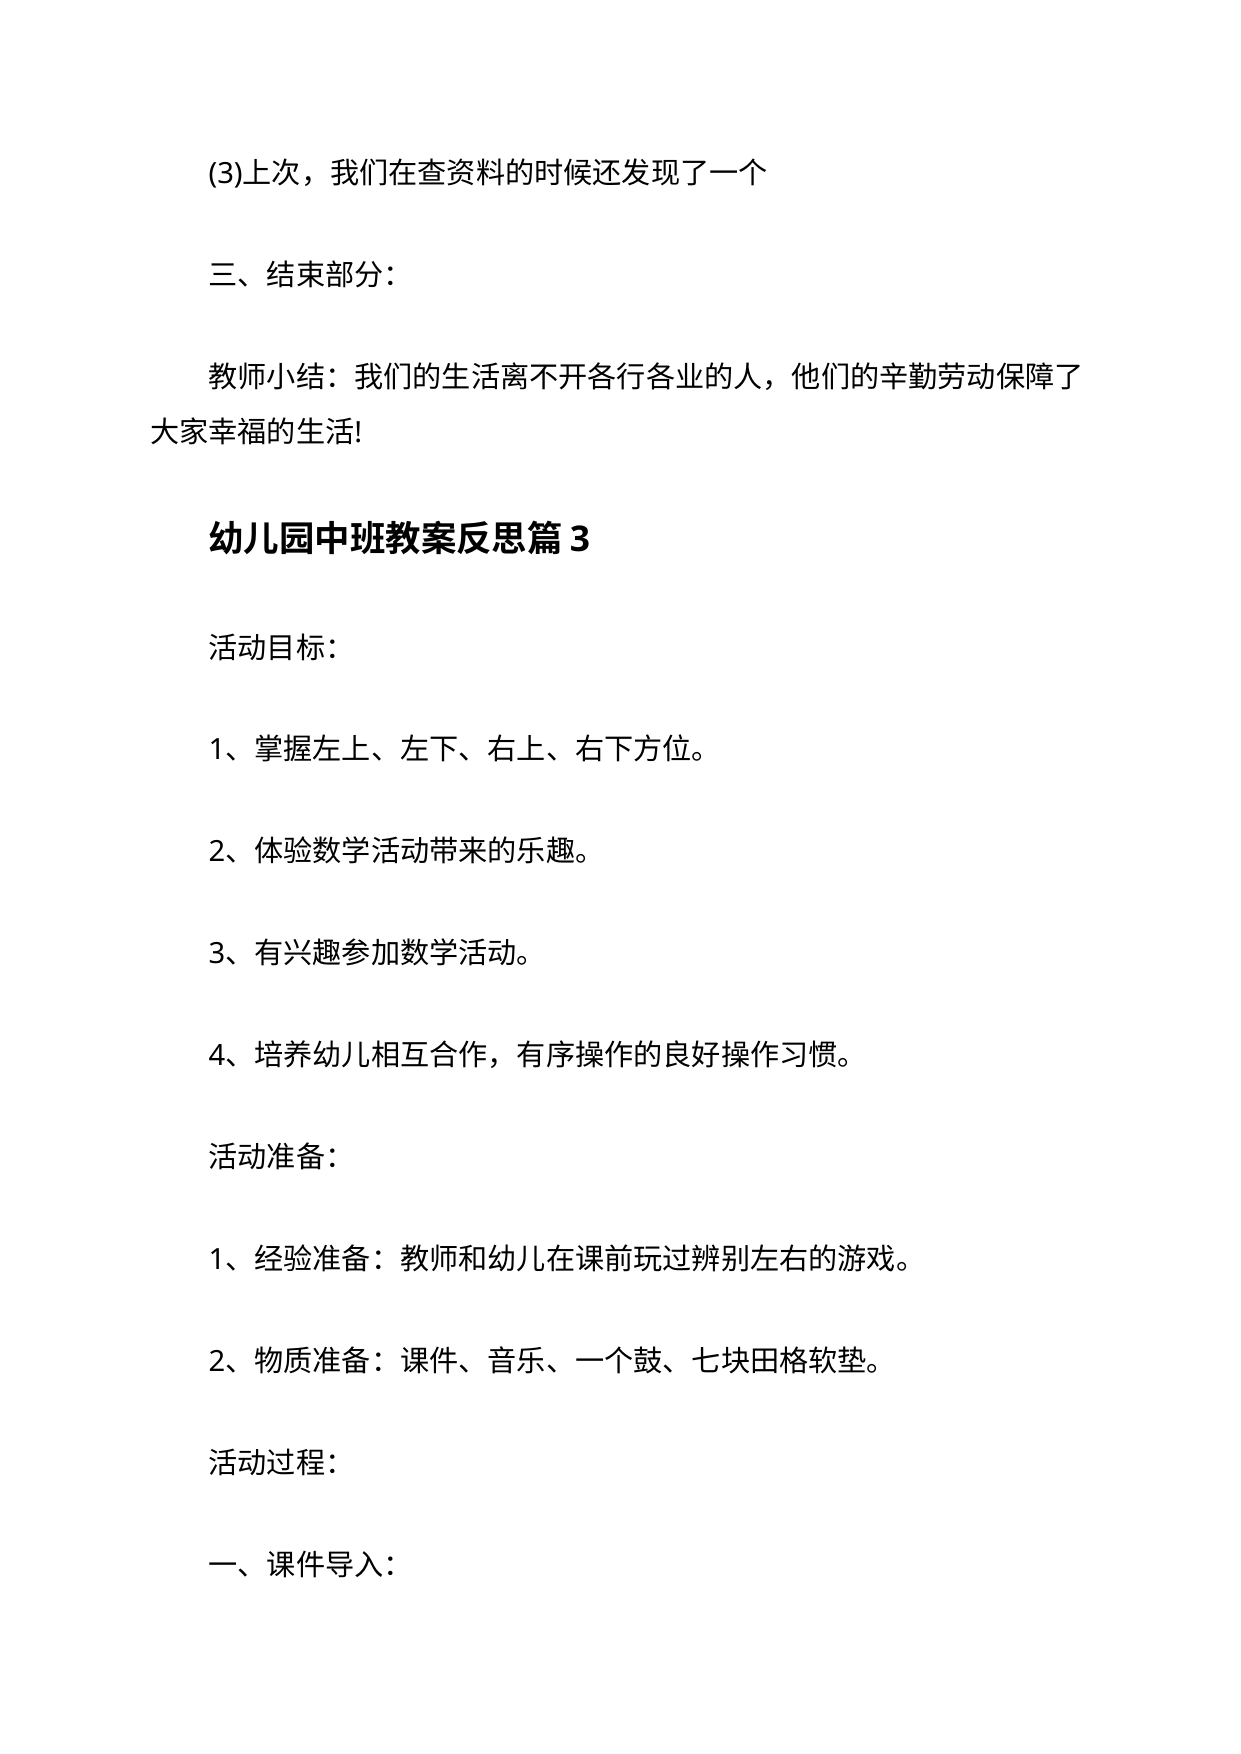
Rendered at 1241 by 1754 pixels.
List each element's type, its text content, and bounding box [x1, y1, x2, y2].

text 4、培养幼儿相互合作，有序操作的良好操作习惯。 [150, 1032, 1090, 1074]
text 教师小结：我们的生活离不开各行各业的人，他们的辛勤劳动保障了大家幸福的生活! [150, 354, 1090, 451]
text 活动目标： [150, 624, 1090, 666]
text (3)上次，我们在查资料的时候还发现了一个 [150, 150, 1090, 192]
text 活动准备： [150, 1134, 1090, 1176]
text 三、结束部分： [150, 252, 1090, 294]
text 2、物质准备：课件、音乐、一个鼓、七块田格软垫。 [150, 1338, 1090, 1380]
text 1、经验准备：教师和幼儿在课前玩过辨别左右的游戏。 [150, 1236, 1090, 1278]
text 3、有兴趣参加数学活动。 [150, 930, 1090, 972]
text 一、课件导入： [150, 1541, 1090, 1584]
text 1、掌握左上、左下、右上、右下方位。 [150, 726, 1090, 768]
text 幼儿园中班教案反思篇3 [150, 511, 1090, 562]
text 2、体验数学活动带来的乐趣。 [150, 828, 1090, 870]
text 活动过程： [150, 1439, 1090, 1482]
